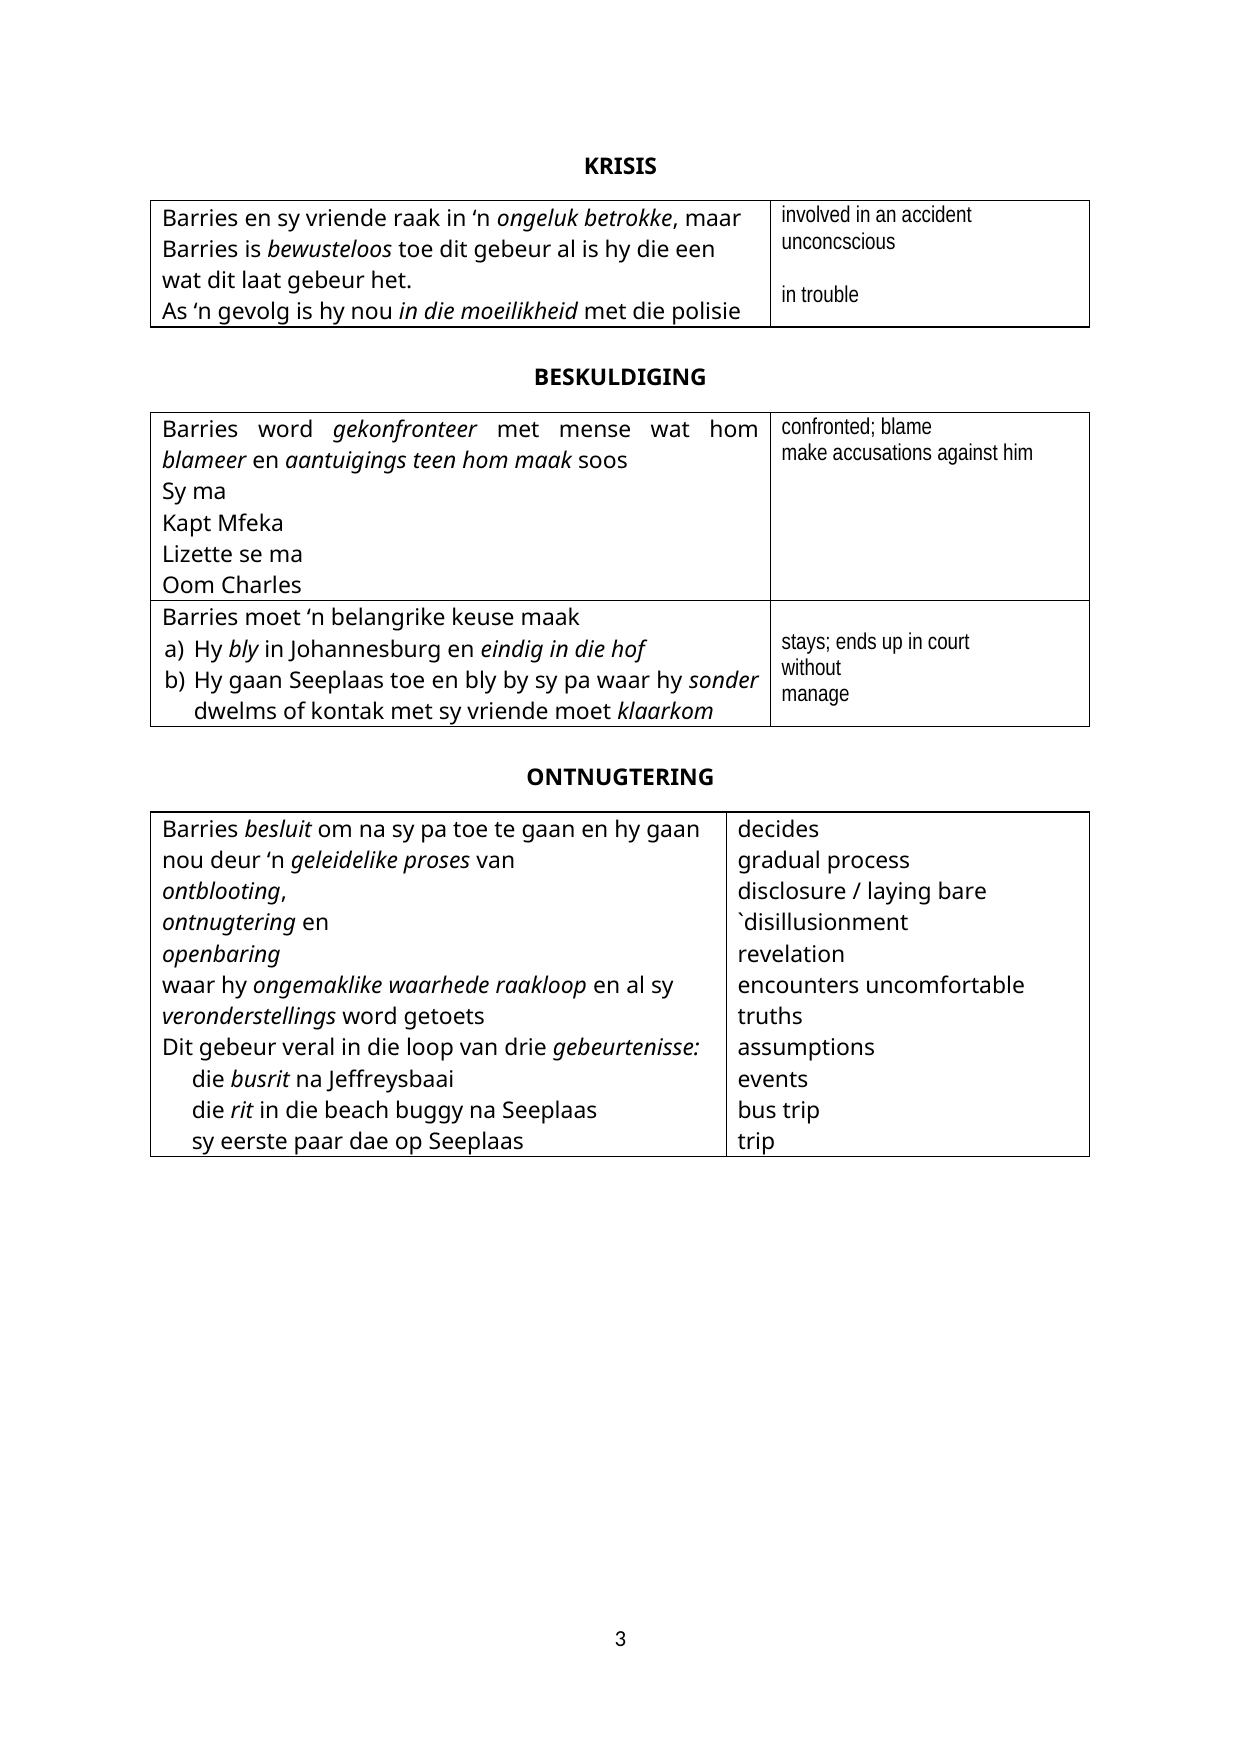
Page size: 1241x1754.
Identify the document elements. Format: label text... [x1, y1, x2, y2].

table_header decides gradual process disclosure / laying bare `disillusionment revelation encounters uncomfortable truths assumptions events bus trip trip [727, 813, 1089, 1156]
text BESKULDIGING [150, 361, 1090, 392]
table_header Barries besluit om na sy pa toe te gaan en hy gaan nou deur ‘n geleidelike proses van ontblooting, ontnugtering en openbaring waar hy ongemaklike waarhede raakloop en al sy veronderstellings word getoets Dit gebeur veral in die loop van drie gebeurtenisse: die busrit na Jeffreysbaai die rit in die beach buggy na Seeplaas sy eerste paar dae op Seeplaas [151, 813, 726, 1156]
text KRISIS [150, 150, 1090, 181]
text ONTNUGTERING [150, 761, 1090, 792]
table_header confronted; blame make accusations against him [771, 413, 1089, 600]
table_header involved in an accident unconcscious in trouble [771, 201, 1089, 326]
table_header Barries en sy vriende raak in ‘n ongeluk betrokke, maar Barries is bewusteloos toe dit gebeur al is hy die een wat dit laat gebeur het. As ‘n gevolg is hy nou in die moeilikheid met die polisie [151, 201, 770, 326]
table_cell Barries moet ‘n belangrike keuse maak Hy bly in Johannesburg en eindig in die hof Hy gaan Seeplaas toe en bly by sy pa waar hy sonder dwelms of kontak met sy vriende moet klaarkom [151, 601, 770, 726]
table_header Barries word gekonfronteer met mense wat hom blameer en aantuigings teen hom maak soos Sy ma Kapt Mfeka Lizette se ma Oom Charles [151, 413, 770, 600]
table_cell stays; ends up in court without manage [771, 601, 1089, 726]
